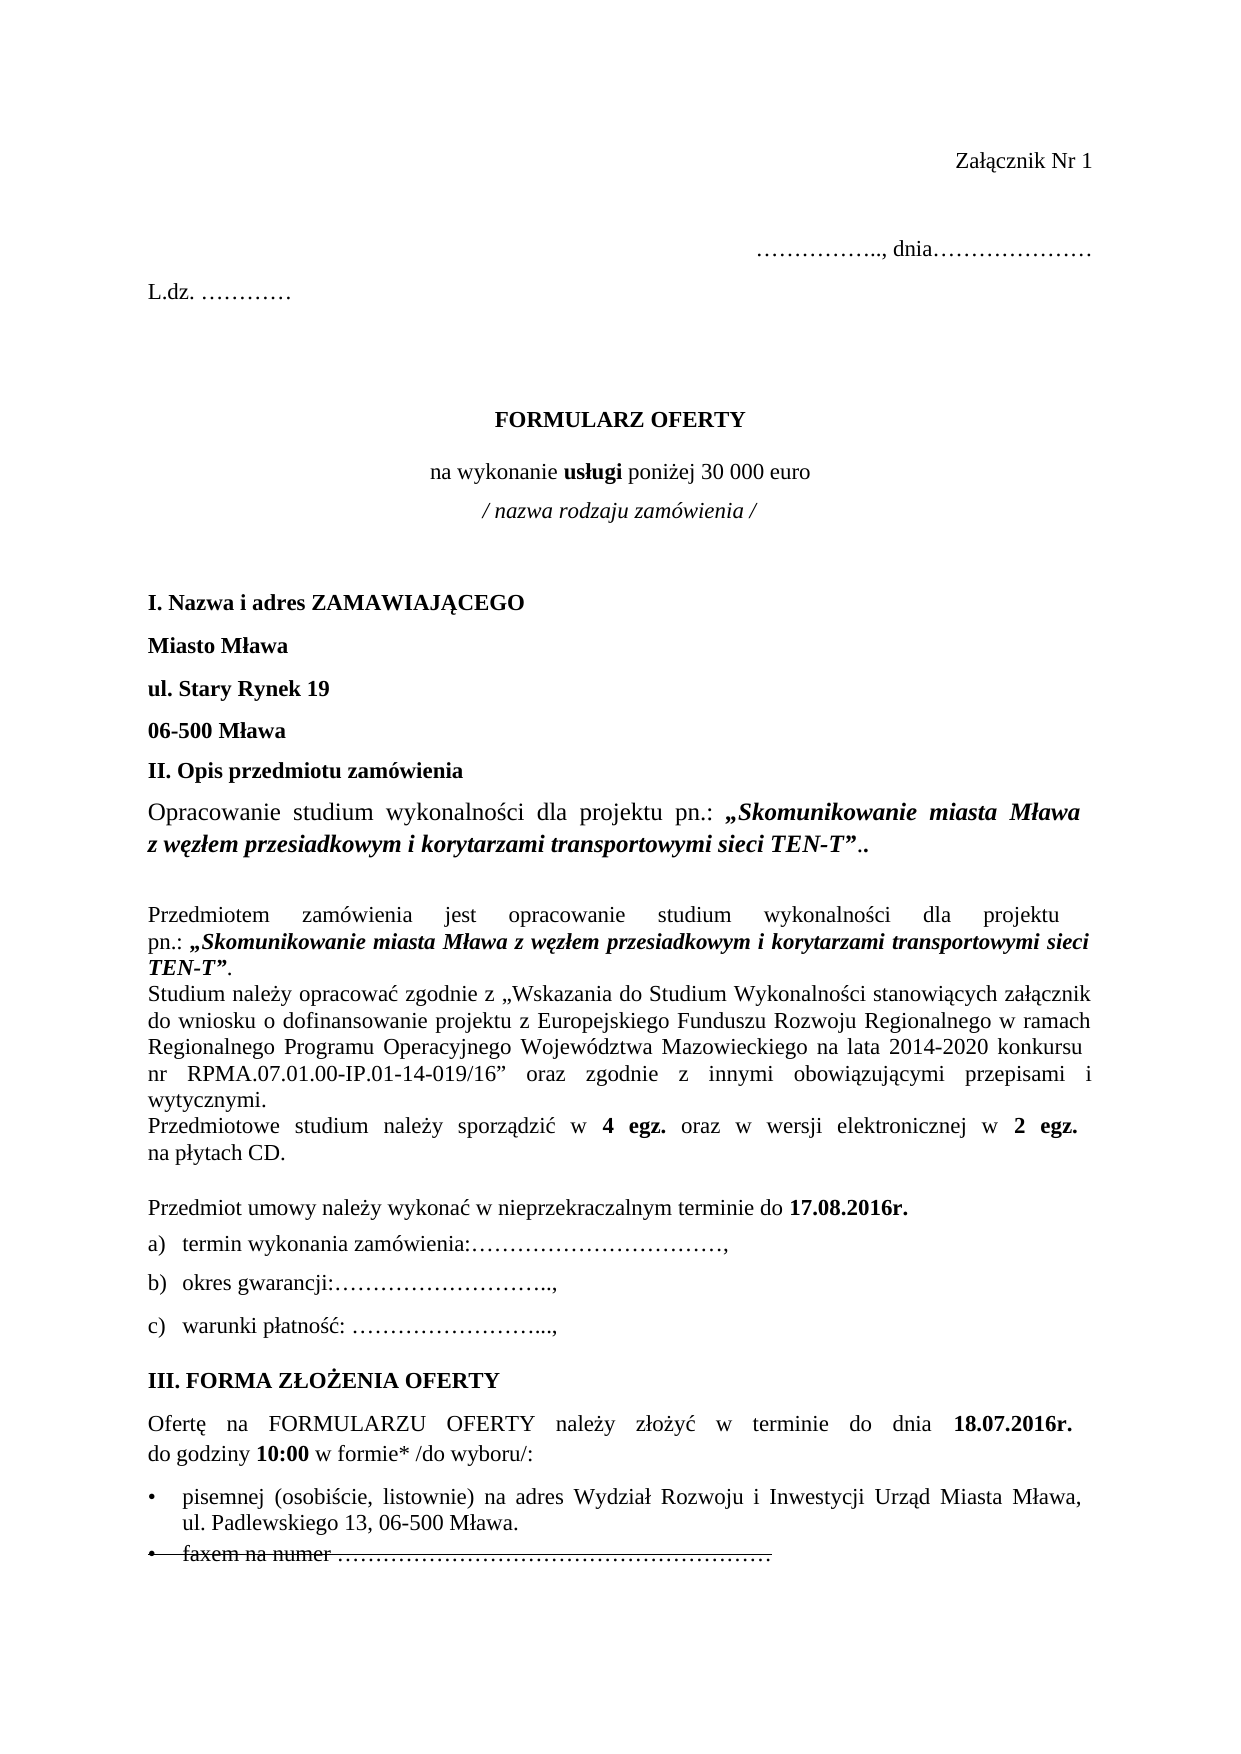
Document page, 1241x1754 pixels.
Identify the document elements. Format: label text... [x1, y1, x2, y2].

text Miasto Mława [148, 632, 1093, 658]
text b) okres gwarancji:……………………….., [148, 1269, 1093, 1296]
text L.dz. ………… [148, 278, 1093, 304]
text ul. Stary Rynek 19 [148, 675, 1093, 701]
text Studium należy opracować zgodnie z „Wskazania do Studium Wykonalności stanowiących załącznik do wniosku o dofinansowanie projektu z Europejskiego Funduszu Rozwoju Regionalnego w ramach Regionalnego Programu Operacyjnego Województwa Mazowieckiego na lata 2014-2020 konkursu nr RPMA.07.01.00-IP.01-14-019/16” oraz zgodnie z innymi obowiązującymi przepisami i wytycznymi. [148, 981, 1093, 1112]
text 06-500 Mława [148, 718, 1093, 744]
text • faxem na numer ………………………………………………… [148, 1539, 1093, 1566]
text II. Opis przedmiotu zamówienia [148, 757, 1093, 783]
text a) termin wykonania zamówienia:……………………………, [148, 1230, 1093, 1256]
text na wykonanie usługi poniżej 30 000 euro [148, 458, 1093, 484]
text Załącznik Nr 1 [664, 148, 1093, 174]
text / nazwa rodzaju zamówienia / [148, 497, 1093, 524]
text III. FORMA ZŁOŻENIA OFERTY [148, 1367, 1093, 1393]
text FORMULARZ OFERTY [148, 406, 1093, 432]
text Przedmiotowe studium należy sporządzić w 4 egz. oraz w wersji elektronicznej w 2 egz. na płytach CD. [148, 1112, 1093, 1165]
text I. Nazwa i adres ZAMAWIAJĄCEGO [148, 589, 1093, 616]
text Przedmiot umowy należy wykonać w nieprzekraczalnym terminie do 17.08.2016r. [148, 1194, 1093, 1220]
text Ofertę na FORMULARZU OFERTY należy złożyć w terminie do dnia 18.07.2016r. do godziny 10:00 w formie* /do wyboru/: [148, 1410, 1093, 1466]
text c) warunki płatność: ……………………..., [148, 1312, 1093, 1338]
text Opracowanie studium wykonalności dla projektu pn.: „Skomunikowanie miasta Mława z węzłem przesiadkowym i korytarzami transportowymi sieci TEN-T”.. [148, 797, 1093, 858]
text • pisemnej (osobiście, listownie) na adres Wydział Rozwoju i Inwestycji Urząd Miasta Mława, ul. Padlewskiego 13, 06-500 Mława. [148, 1483, 1093, 1535]
text …………….., dnia………………… [148, 235, 1093, 261]
text Przedmiotem zamówienia jest opracowanie studium wykonalności dla projektu pn.: „Skomunikowanie miasta Mława z węzłem przesiadkowym i korytarzami transportowymi sieci TEN-T”. [148, 901, 1093, 981]
